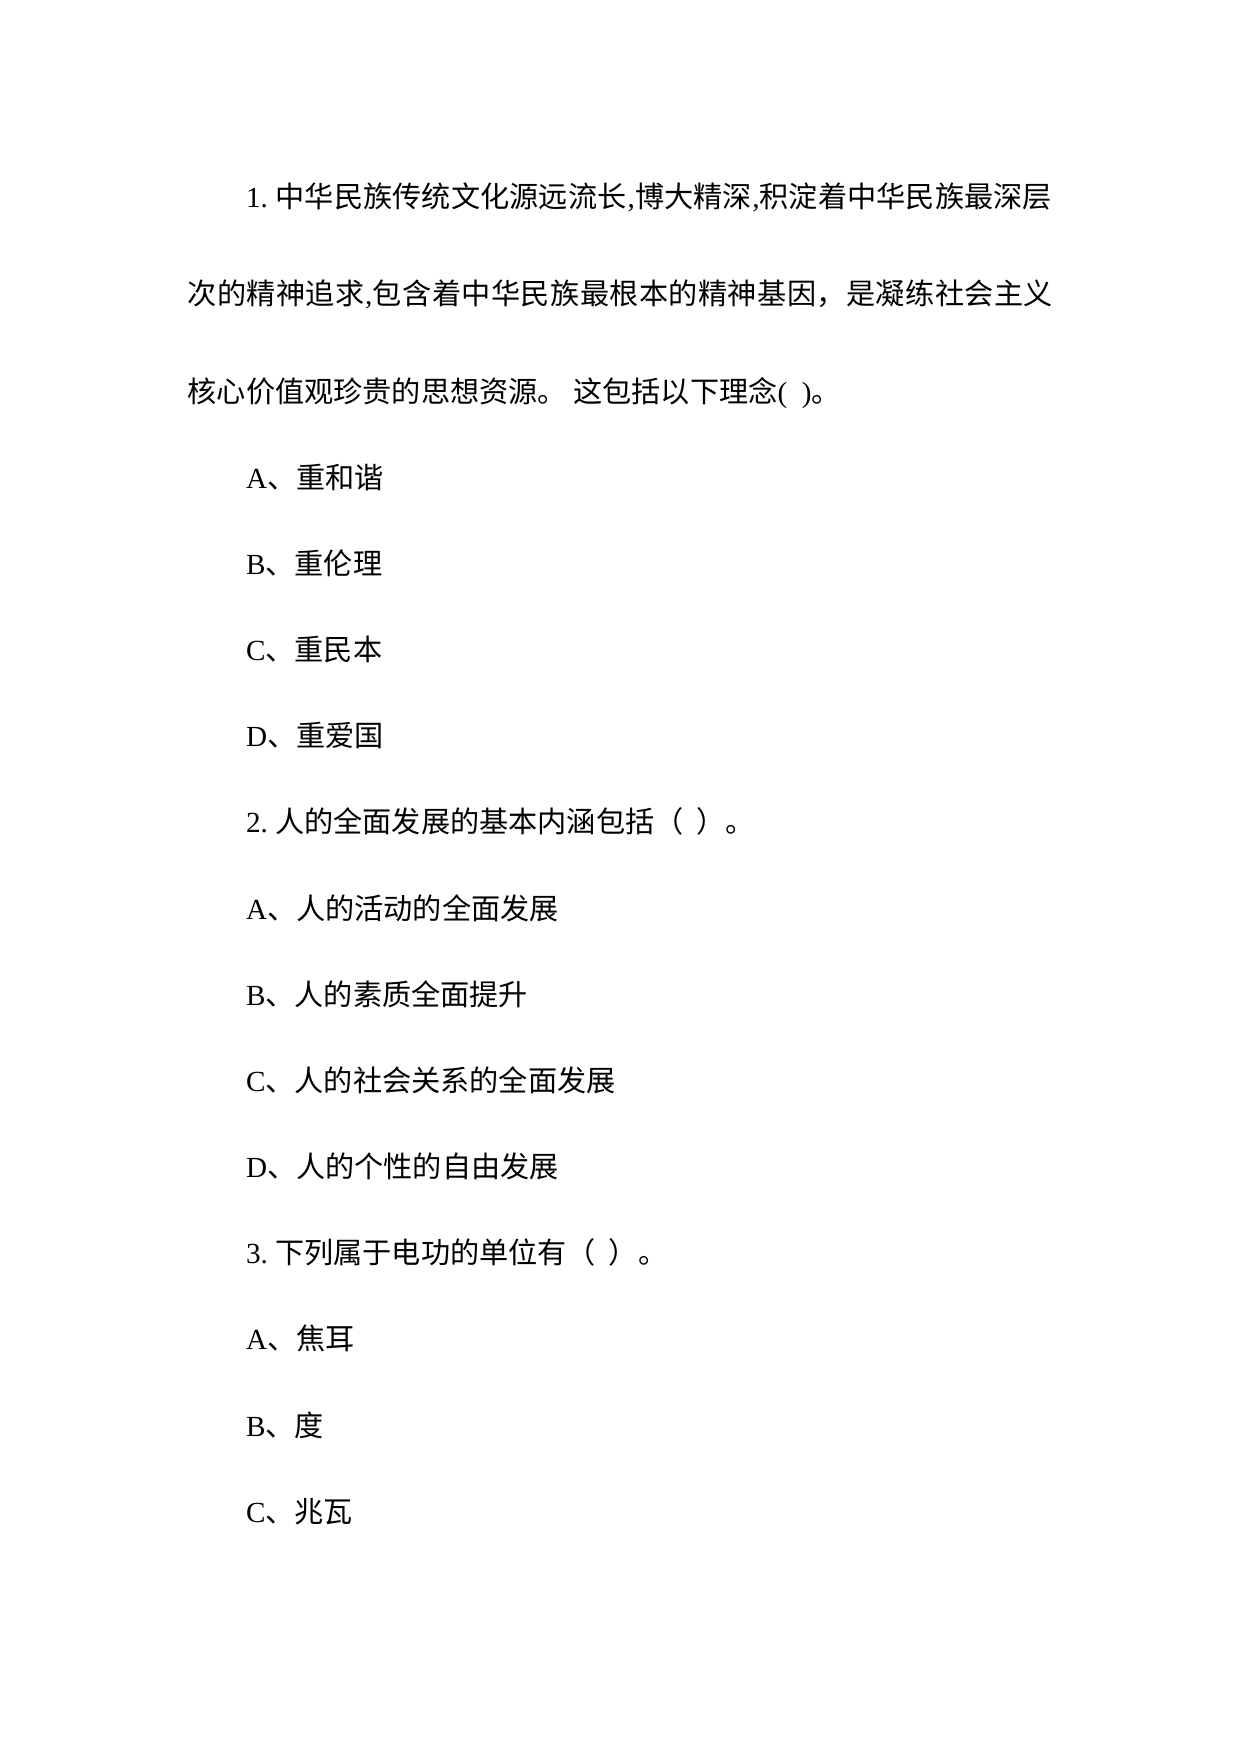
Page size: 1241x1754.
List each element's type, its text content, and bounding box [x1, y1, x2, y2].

text A、重和谐 [187, 443, 1053, 508]
text C、兆瓦 [187, 1477, 1053, 1542]
text 3. 下列属于电功的单位有（ ）。 [187, 1218, 1053, 1283]
text C、重民本 [187, 615, 1053, 680]
text D、重爱国 [187, 702, 1053, 767]
text B、人的素质全面提升 [187, 960, 1053, 1025]
text B、重伦理 [187, 529, 1053, 594]
text B、度 [187, 1391, 1053, 1456]
text C、人的社会关系的全面发展 [187, 1046, 1053, 1111]
text 2. 人的全面发展的基本内涵包括（ ）。 [187, 788, 1053, 853]
text 1. 中华民族传统文化源远流长,博大精深,积淀着中华民族最深层次的精神追求,包含着中华民族最根本的精神基因，是凝练社会主义核心价值观珍贵的思想资源。 这包括以下理念( )。 [187, 162, 1053, 422]
text A、焦耳 [187, 1304, 1053, 1369]
text A、人的活动的全面发展 [187, 874, 1053, 939]
text D、人的个性的自由发展 [187, 1132, 1053, 1197]
